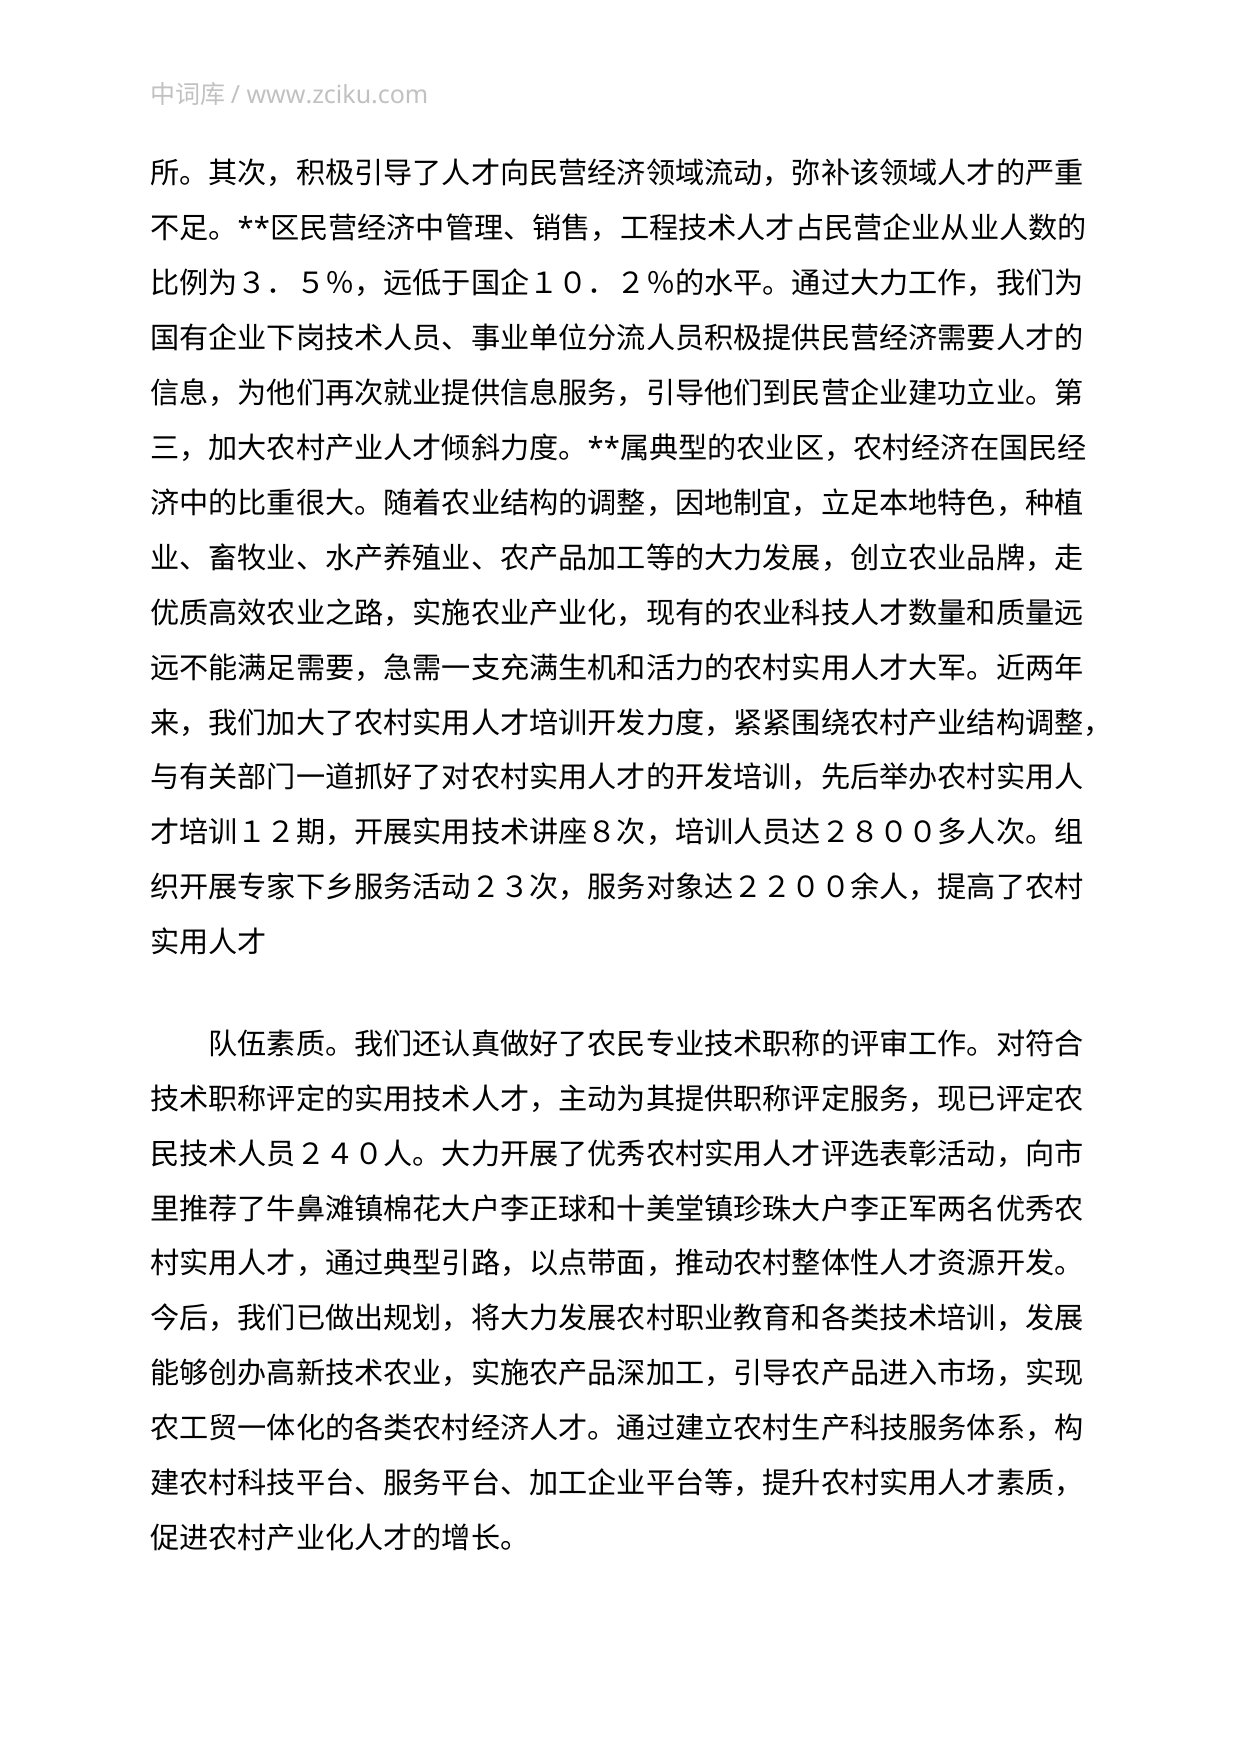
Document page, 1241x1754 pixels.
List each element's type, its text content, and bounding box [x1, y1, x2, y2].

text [150, 150, 1090, 961]
text 队伍素质。我们还认真做好了农民专业技术职称的评审工作。对符合技术职称评定的实用技术人才，主动为其提供职称评定服务，现已评定农民技术人员２４０人。大力开展了优秀农村实用人才评选表彰活动，向市里推荐了牛鼻滩镇棉花大户李正球和十美堂镇珍珠大户李正军两名优秀农村实用人才，通过典型引路，以点带面，推动农村整体性人才资源开发。今后，我们已做出规划，将大力发展农村职业教育和各类技术培训，发展能够创办高新技术农业，实施农产品深加工，引导农产品进入市场，实现农工贸一体化的各类农村经济人才。通过建立农村生产科技服务体系，构建农村科技平台、服务平台、加工企业平台等，提升农村实用人才素质，促进农村产业化人才的增长。 [150, 1021, 1090, 1557]
